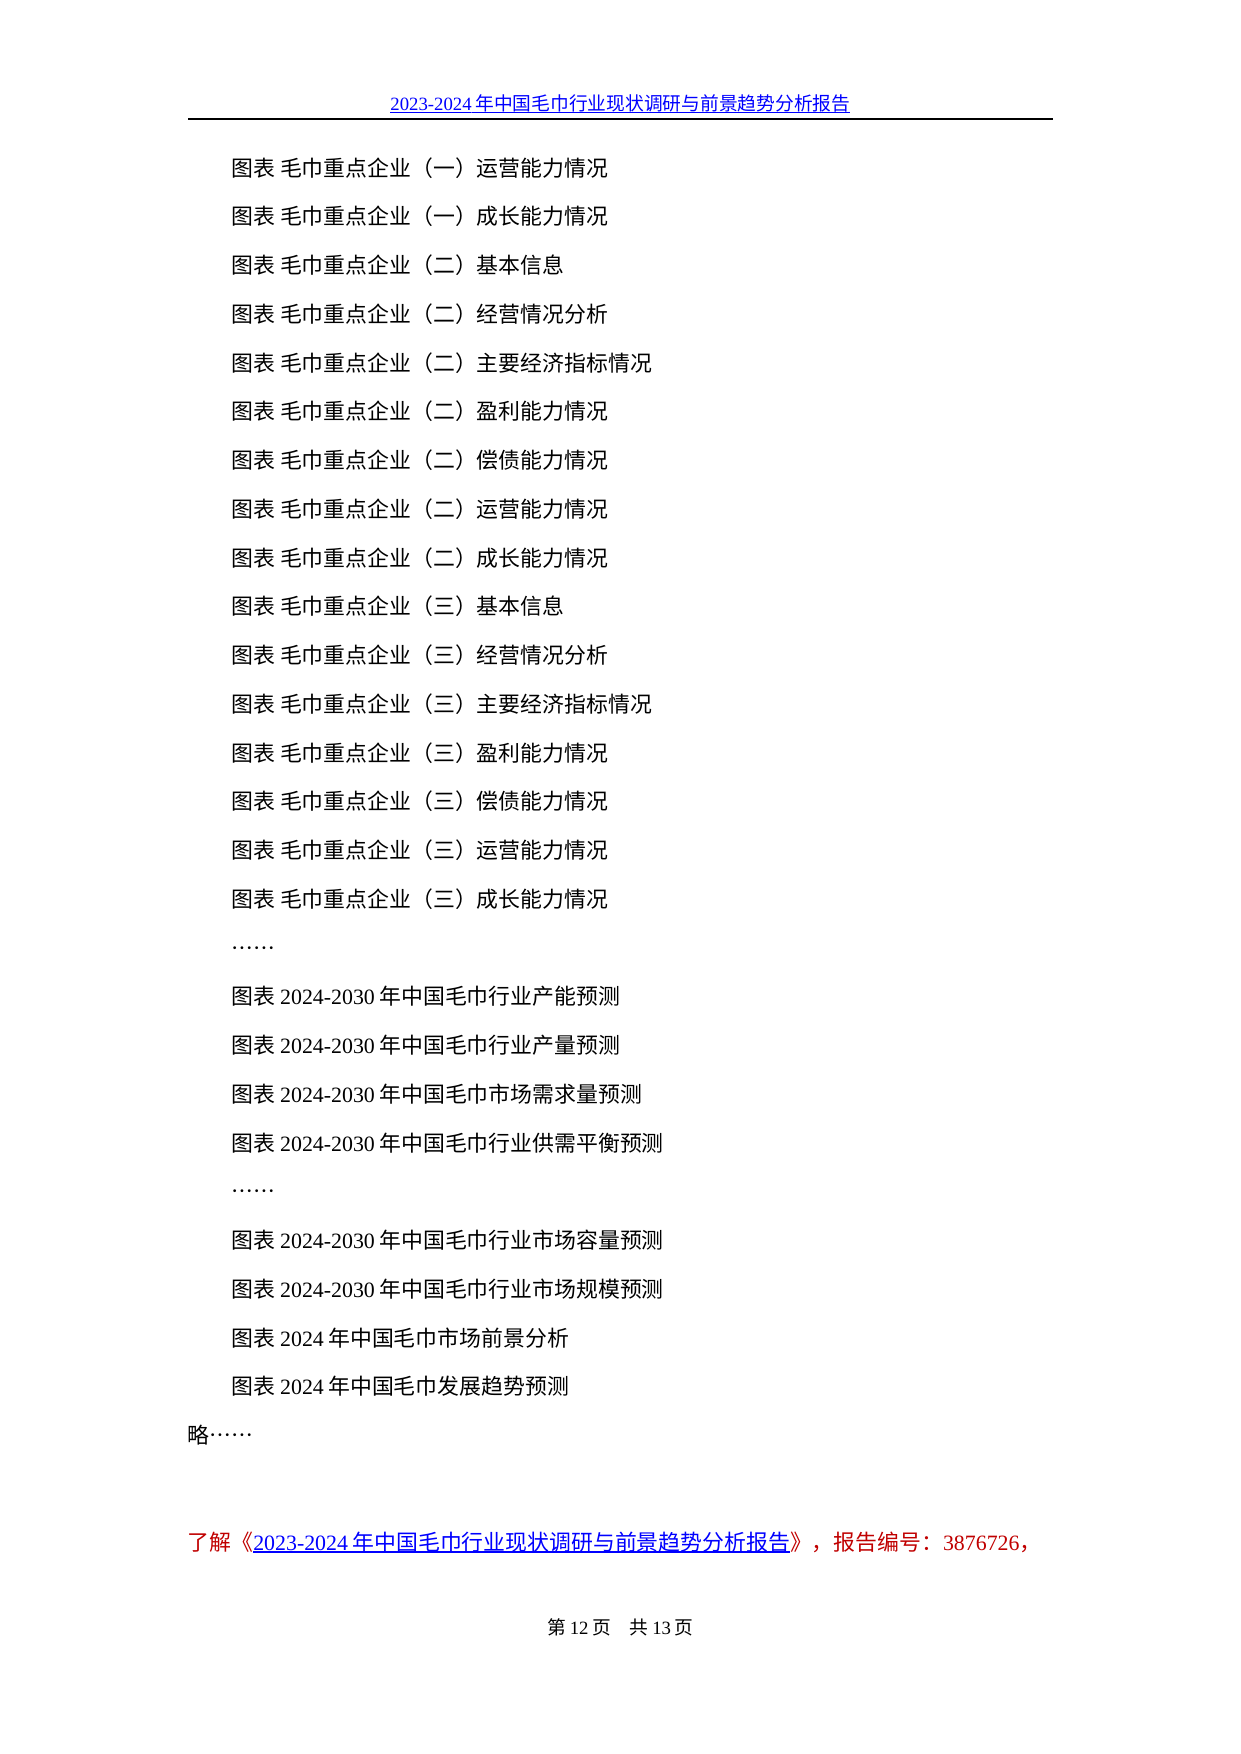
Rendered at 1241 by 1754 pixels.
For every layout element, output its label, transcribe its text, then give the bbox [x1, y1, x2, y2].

text 了解《2023-2024年中国毛巾行业现状调研与前景趋势分析报告》，报告编号：3876726， [187, 1524, 1053, 1557]
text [187, 150, 1053, 1450]
